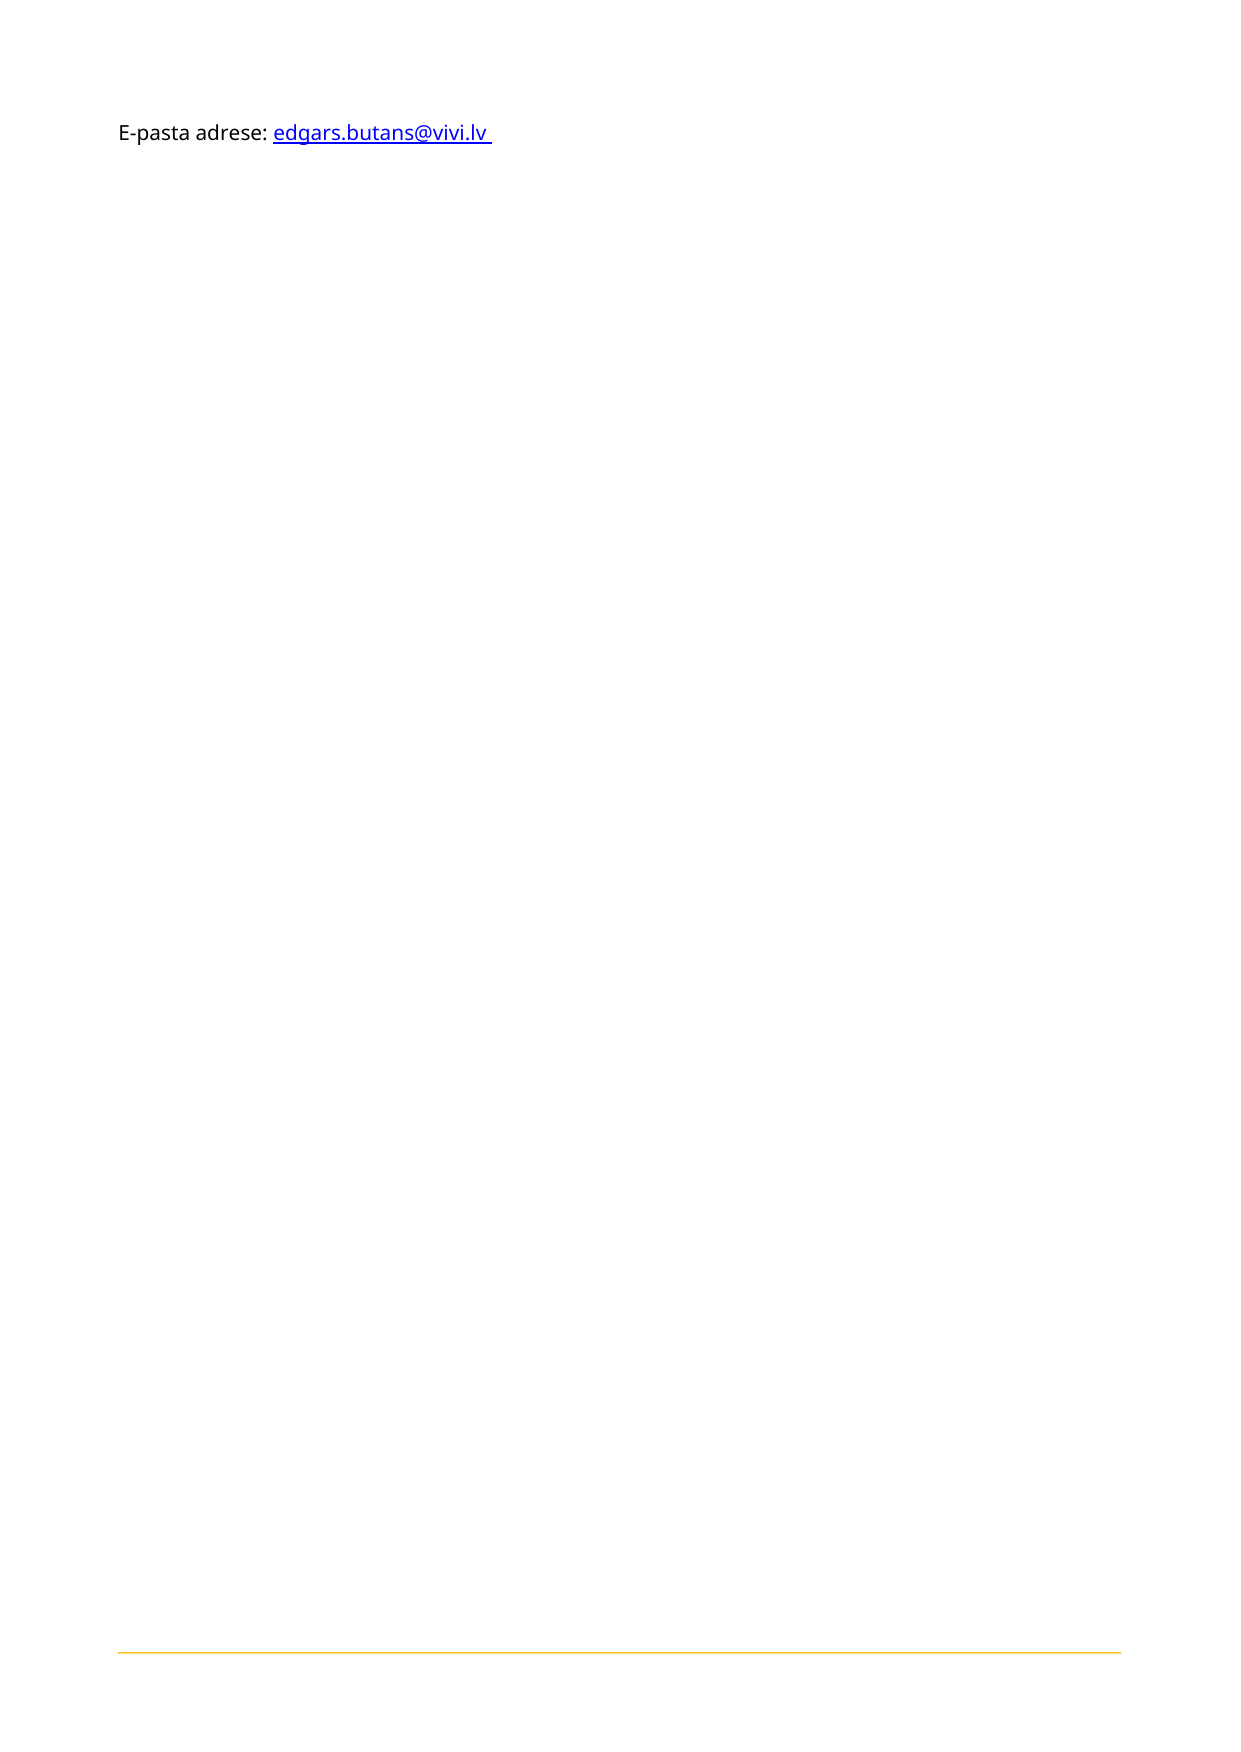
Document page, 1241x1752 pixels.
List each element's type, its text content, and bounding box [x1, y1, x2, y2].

text E-pasta adrese: edgars.butans@vivi.lv [118, 118, 1122, 147]
picture [118, 1647, 1122, 1656]
